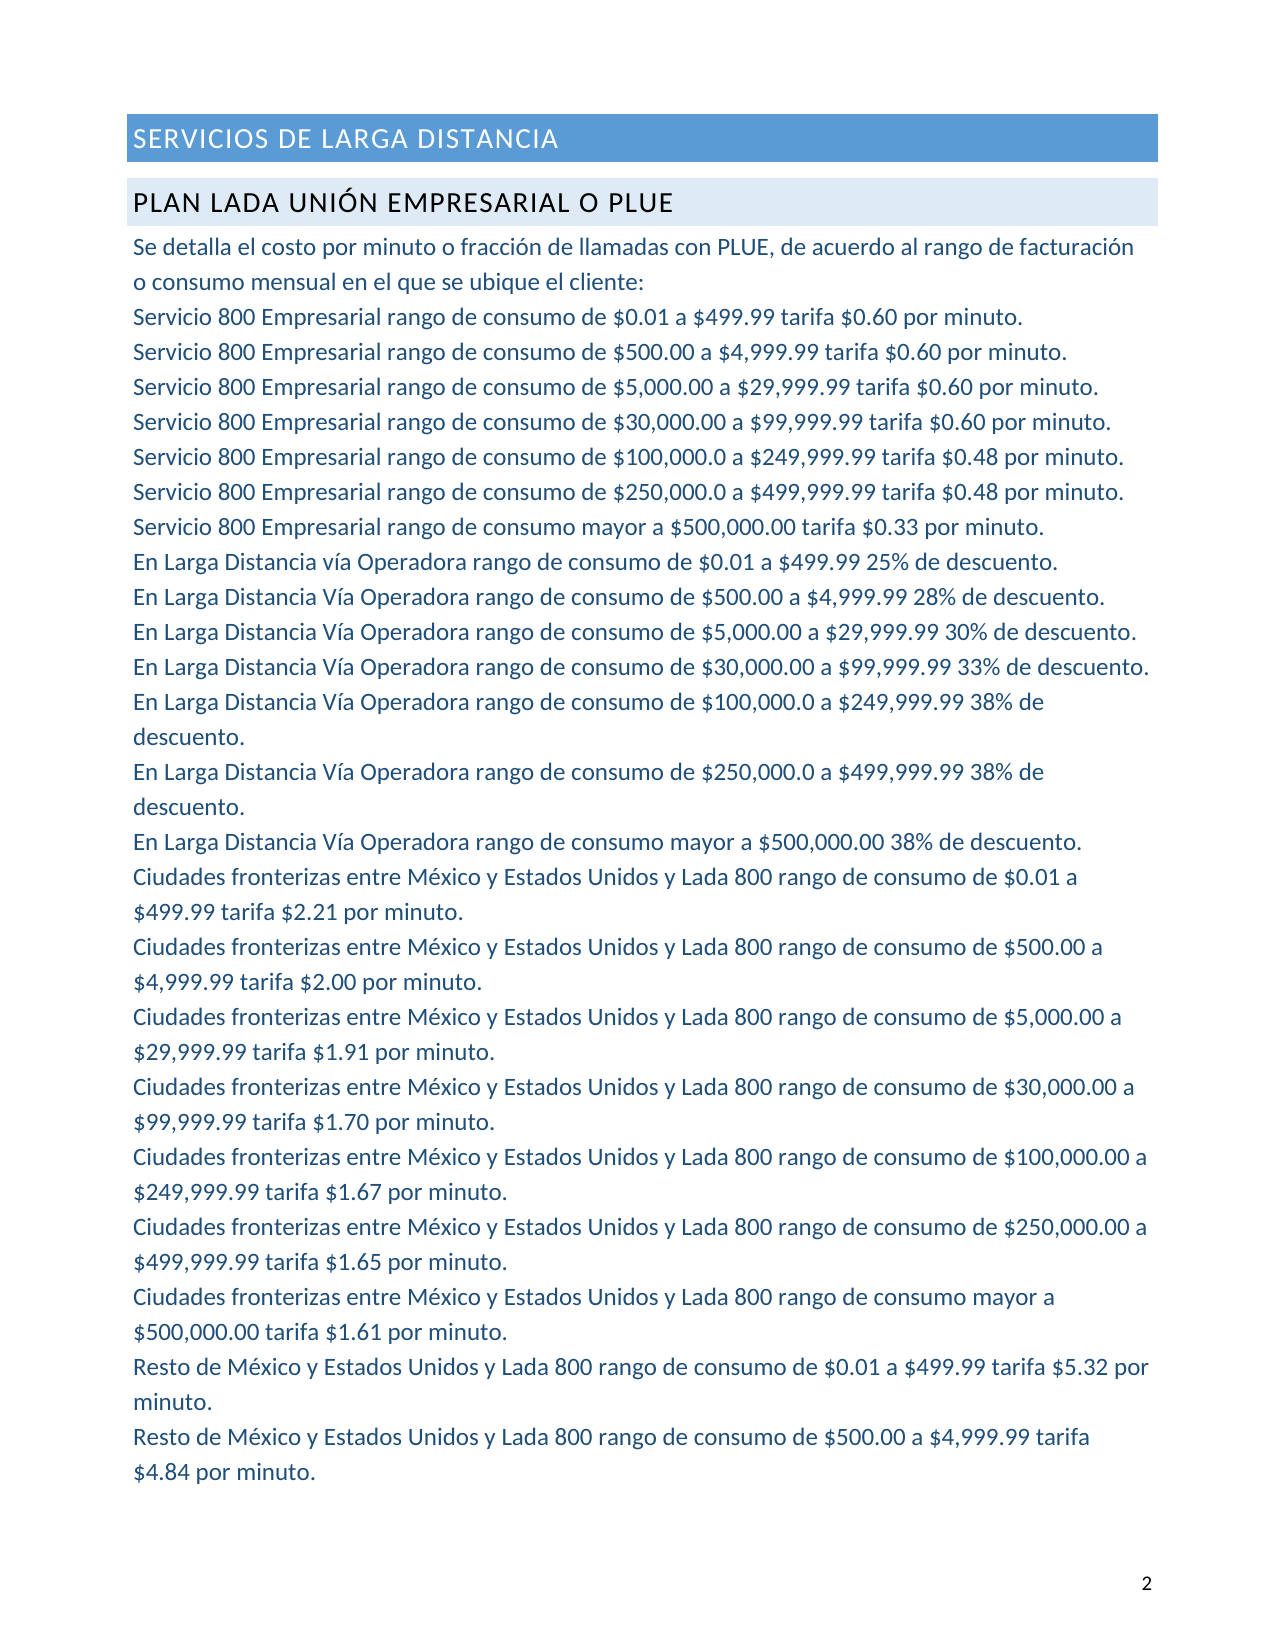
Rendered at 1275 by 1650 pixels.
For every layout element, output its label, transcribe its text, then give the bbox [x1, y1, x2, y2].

subtitle SERVICIOS DE LARGA DISTANCIA [133, 120, 1152, 156]
text Servicio 800 Empresarial rango de consumo de $30,000.00 a $99,999.99 tarifa $0.60 por minuto. [133, 406, 1152, 437]
text Ciudades fronterizas entre México y Estados Unidos y Lada 800 rango de consumo de $0.01 a $499.99 tarifa $2.21 por minuto. [133, 861, 1152, 927]
text Ciudades fronterizas entre México y Estados Unidos y Lada 800 rango de consumo de $100,000.00 a $249,999.99 tarifa $1.67 por minuto. [133, 1141, 1152, 1207]
text Se detalla el costo por minuto o fracción de llamadas con PLUE, de acuerdo al rango de facturación o consumo mensual en el que se ubique el cliente: [133, 231, 1152, 297]
text En Larga Distancia Vía Operadora rango de consumo de $30,000.00 a $99,999.99 33% de descuento. [133, 651, 1152, 682]
text Ciudades fronterizas entre México y Estados Unidos y Lada 800 rango de consumo de $500.00 a $4,999.99 tarifa $2.00 por minuto. [133, 931, 1152, 997]
text Servicio 800 Empresarial rango de consumo mayor a $500,000.00 tarifa $0.33 por minuto. [133, 511, 1152, 542]
text En Larga Distancia Vía Operadora rango de consumo de $100,000.0 a $249,999.99 38% de descuento. [133, 686, 1152, 752]
text Ciudades fronterizas entre México y Estados Unidos y Lada 800 rango de consumo de $5,000.00 a $29,999.99 tarifa $1.91 por minuto. [133, 1001, 1152, 1067]
text Resto de México y Estados Unidos y Lada 800 rango de consumo de $0.01 a $499.99 tarifa $5.32 por minuto. [133, 1351, 1152, 1417]
subtitle Plan Lada Unión Empresarial o PLUE [133, 184, 1152, 219]
text Ciudades fronterizas entre México y Estados Unidos y Lada 800 rango de consumo de $30,000.00 a $99,999.99 tarifa $1.70 por minuto. [133, 1071, 1152, 1137]
text En Larga Distancia vía Operadora rango de consumo de $0.01 a $499.99 25% de descuento. [133, 546, 1152, 577]
text En Larga Distancia Vía Operadora rango de consumo de $500.00 a $4,999.99 28% de descuento. [133, 581, 1152, 612]
text Servicio 800 Empresarial rango de consumo de $0.01 a $499.99 tarifa $0.60 por minuto. [133, 301, 1152, 332]
text Servicio 800 Empresarial rango de consumo de $500.00 a $4,999.99 tarifa $0.60 por minuto. [133, 336, 1152, 367]
text En Larga Distancia Vía Operadora rango de consumo mayor a $500,000.00 38% de descuento. [133, 826, 1152, 857]
text Ciudades fronterizas entre México y Estados Unidos y Lada 800 rango de consumo de $250,000.00 a $499,999.99 tarifa $1.65 por minuto. [133, 1211, 1152, 1277]
text Servicio 800 Empresarial rango de consumo de $250,000.0 a $499,999.99 tarifa $0.48 por minuto. [133, 476, 1152, 507]
text Ciudades fronterizas entre México y Estados Unidos y Lada 800 rango de consumo mayor a $500,000.00 tarifa $1.61 por minuto. [133, 1281, 1152, 1347]
text Resto de México y Estados Unidos y Lada 800 rango de consumo de $500.00 a $4,999.99 tarifa $4.84 por minuto. [133, 1421, 1152, 1487]
text En Larga Distancia Vía Operadora rango de consumo de $5,000.00 a $29,999.99 30% de descuento. [133, 616, 1152, 647]
text En Larga Distancia Vía Operadora rango de consumo de $250,000.0 a $499,999.99 38% de descuento. [133, 756, 1152, 822]
text Servicio 800 Empresarial rango de consumo de $100,000.0 a $249,999.99 tarifa $0.48 por minuto. [133, 441, 1152, 472]
text Servicio 800 Empresarial rango de consumo de $5,000.00 a $29,999.99 tarifa $0.60 por minuto. [133, 371, 1152, 402]
